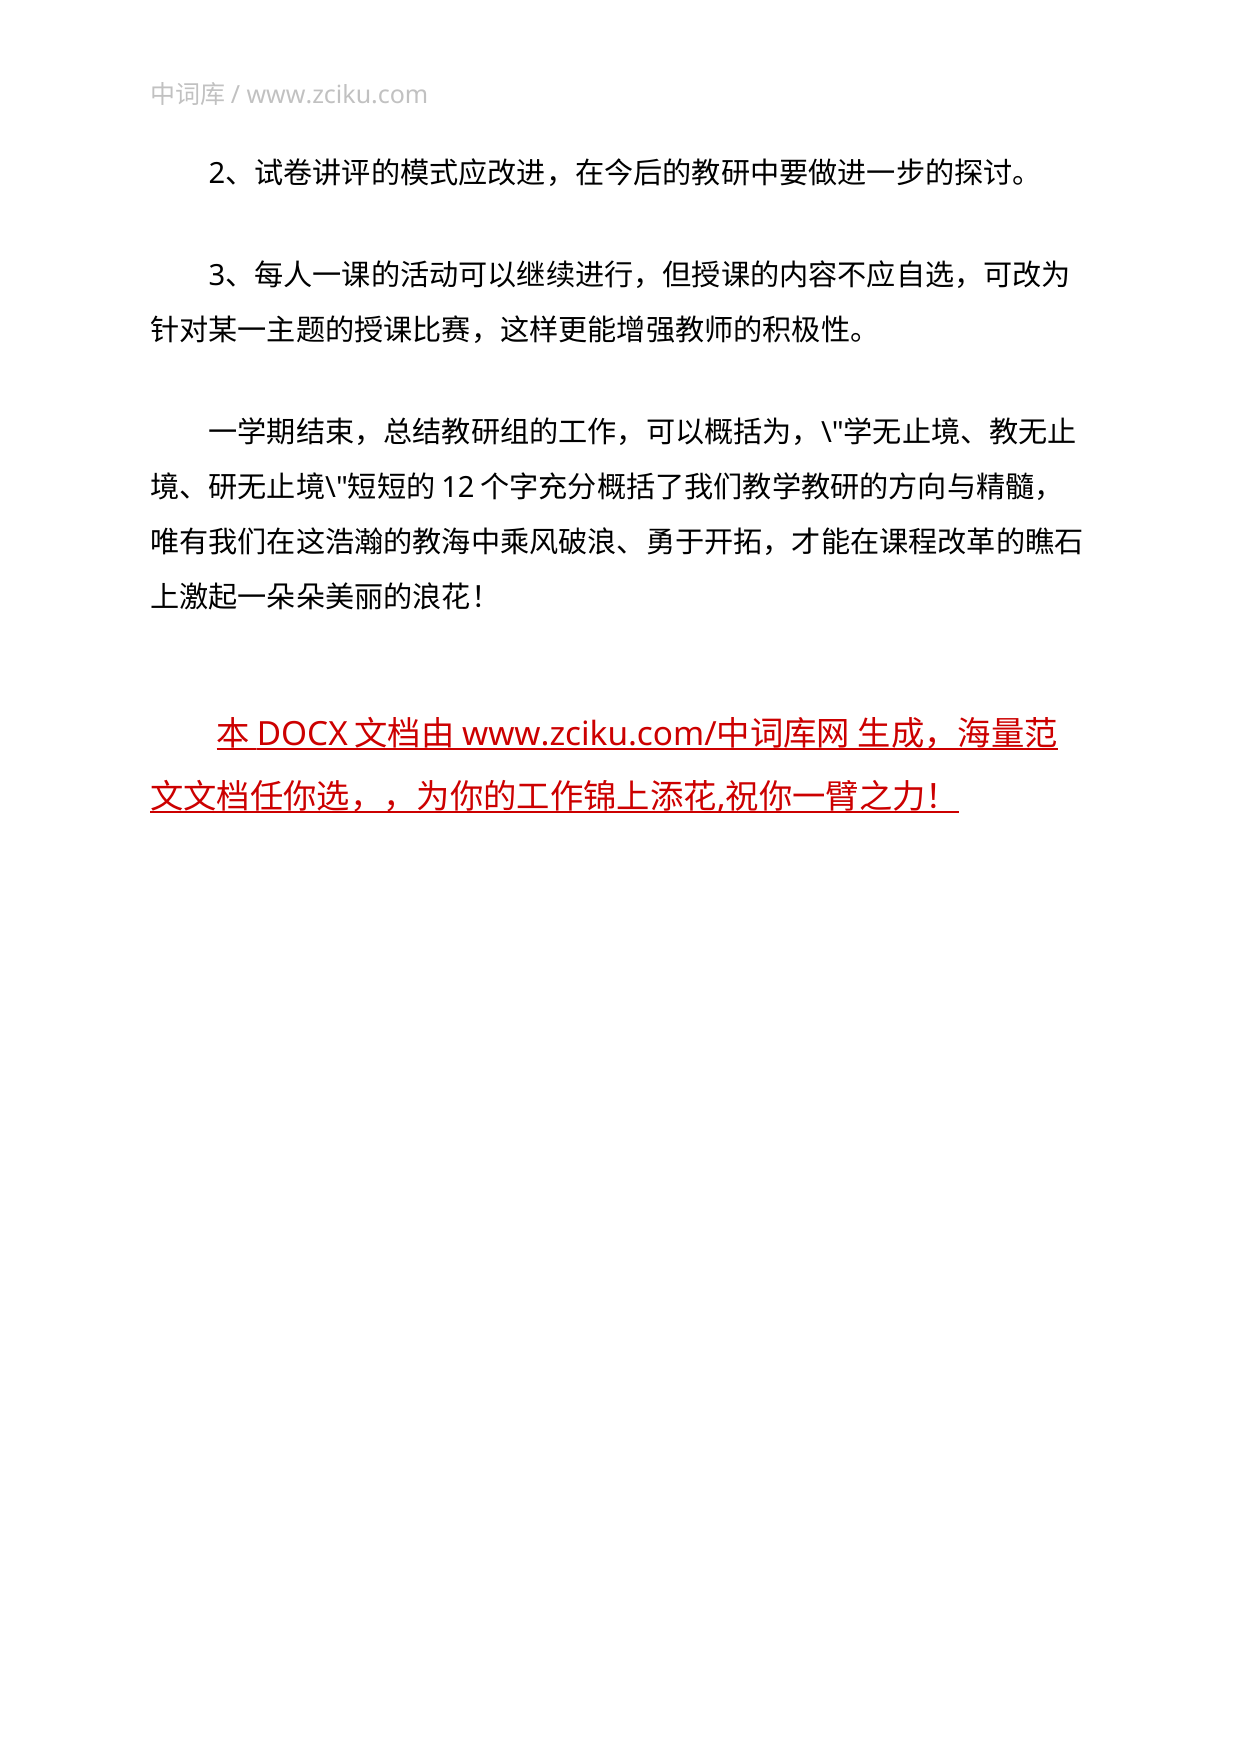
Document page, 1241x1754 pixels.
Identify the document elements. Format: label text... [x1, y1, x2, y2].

text 本DOCX文档由 www.zciku.com/中词库网 生成，海量范文文档任你选，，为你的工作锦上添花,祝你一臂之力！ [150, 707, 1090, 818]
text 2、试卷讲评的模式应改进，在今后的教研中要做进一步的探讨。 [150, 150, 1090, 192]
text 3、每人一课的活动可以继续进行，但授课的内容不应自选，可改为针对某一主题的授课比赛，这样更能增强教师的积极性。 [150, 252, 1090, 349]
text 一学期结束，总结教研组的工作，可以概括为，\"学无止境、教无止境、研无止境\"短短的12个字充分概括了我们教学教研的方向与精髓，唯有我们在这浩瀚的教海中乘风破浪、勇于开拓，才能在课程改革的瞧石上激起一朵朵美丽的浪花！ [150, 409, 1090, 616]
